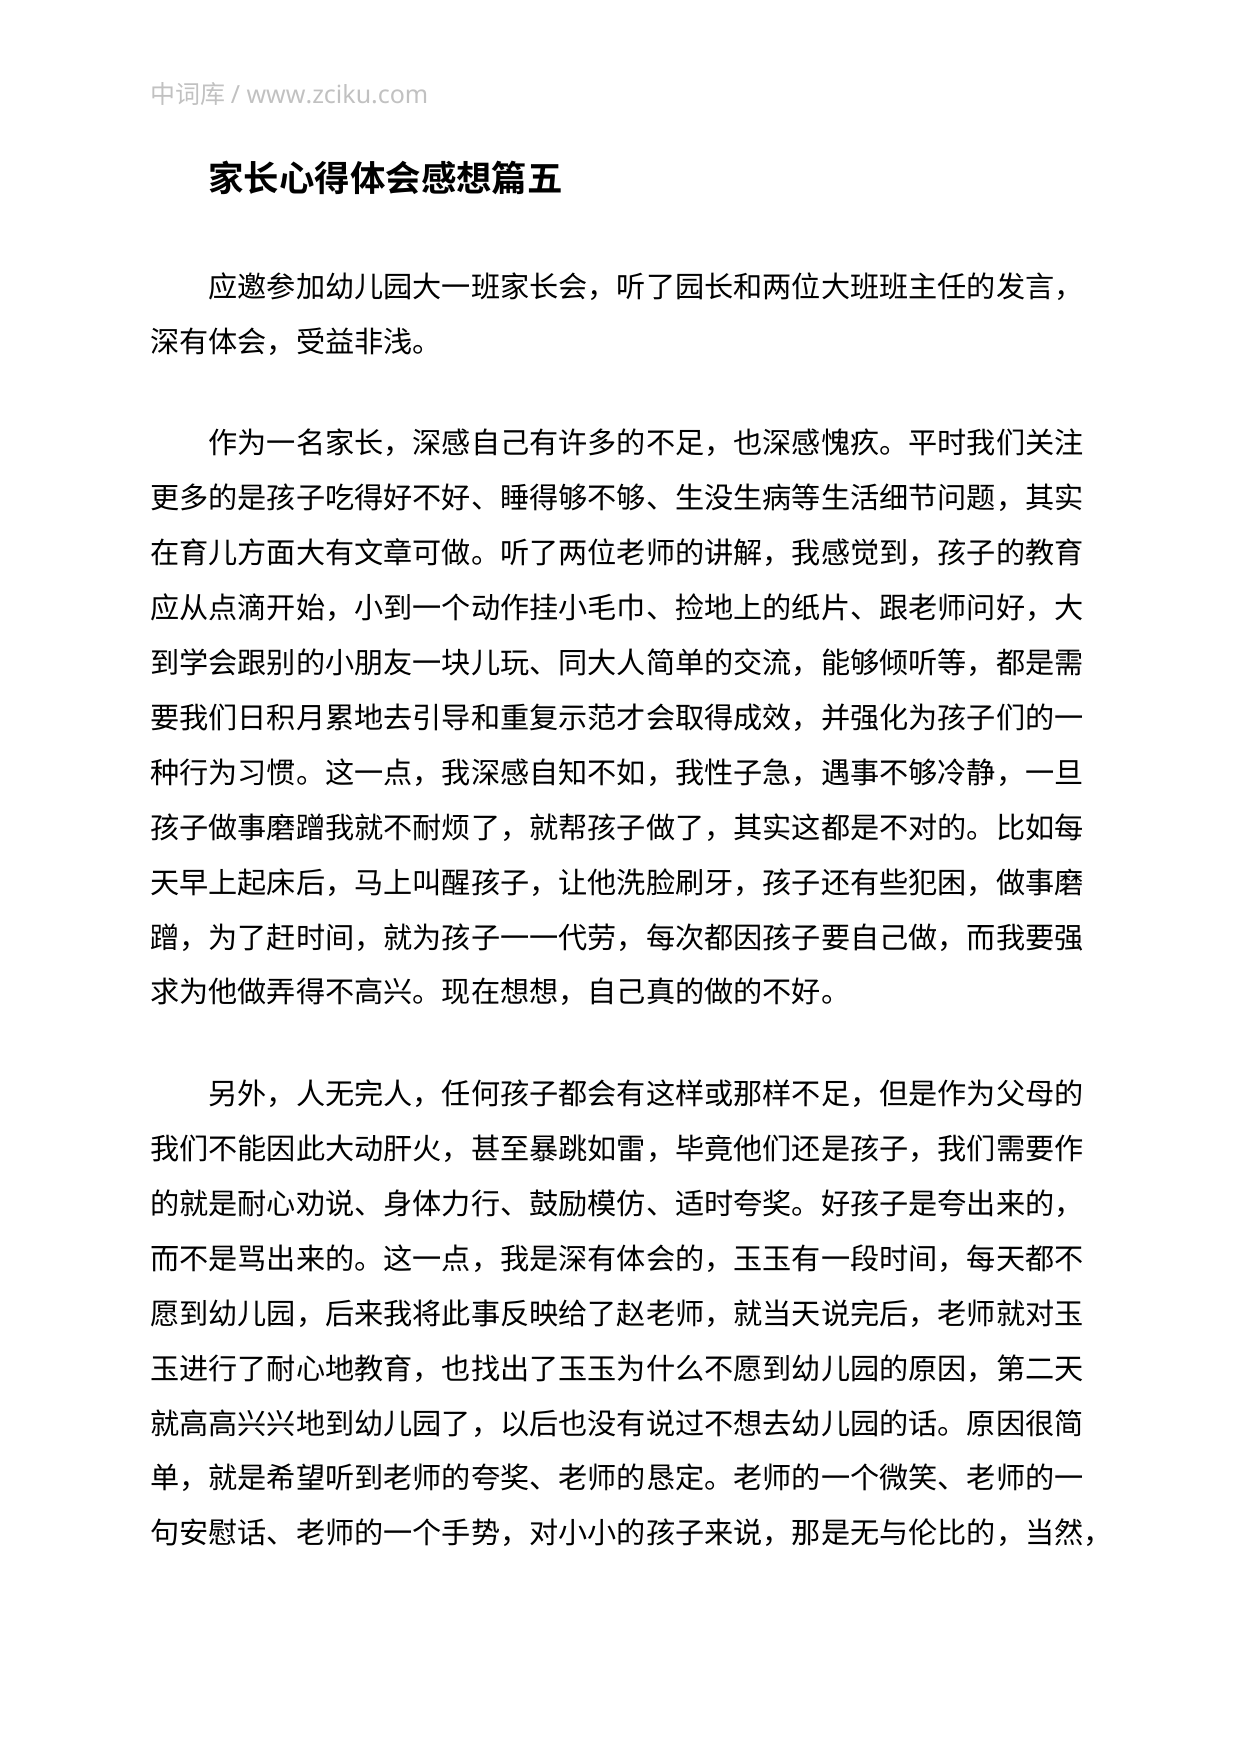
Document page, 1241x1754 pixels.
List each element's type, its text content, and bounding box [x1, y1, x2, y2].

text 家长心得体会感想篇五 [150, 150, 1090, 201]
text 应邀参加幼儿园大一班家长会，听了园长和两位大班班主任的发言，深有体会，受益非浅。 [150, 263, 1090, 361]
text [150, 1071, 1090, 1552]
text 作为一名家长，深感自己有许多的不足，也深感愧疚。平时我们关注更多的是孩子吃得好不好、睡得够不够、生没生病等生活细节问题，其实在育儿方面大有文章可做。听了两位老师的讲解，我感觉到，孩子的教育应从点滴开始，小到一个动作挂小毛巾、捡地上的纸片、跟老师问好，大到学会跟别的小朋友一块儿玩、同大人简单的交流，能够倾听等，都是需要我们日积月累地去引导和重复示范才会取得成效，并强化为孩子们的一种行为习惯。这一点，我深感自知不如，我性子急，遇事不够冷静，一旦孩子做事磨蹭我就不耐烦了，就帮孩子做了，其实这都是不对的。比如每天早上起床后，马上叫醒孩子，让他洗脸刷牙，孩子还有些犯困，做事磨蹭，为了赶时间，就为孩子一一代劳，每次都因孩子要自己做，而我要强求为他做弄得不高兴。现在想想，自己真的做的不好。 [150, 420, 1090, 1011]
